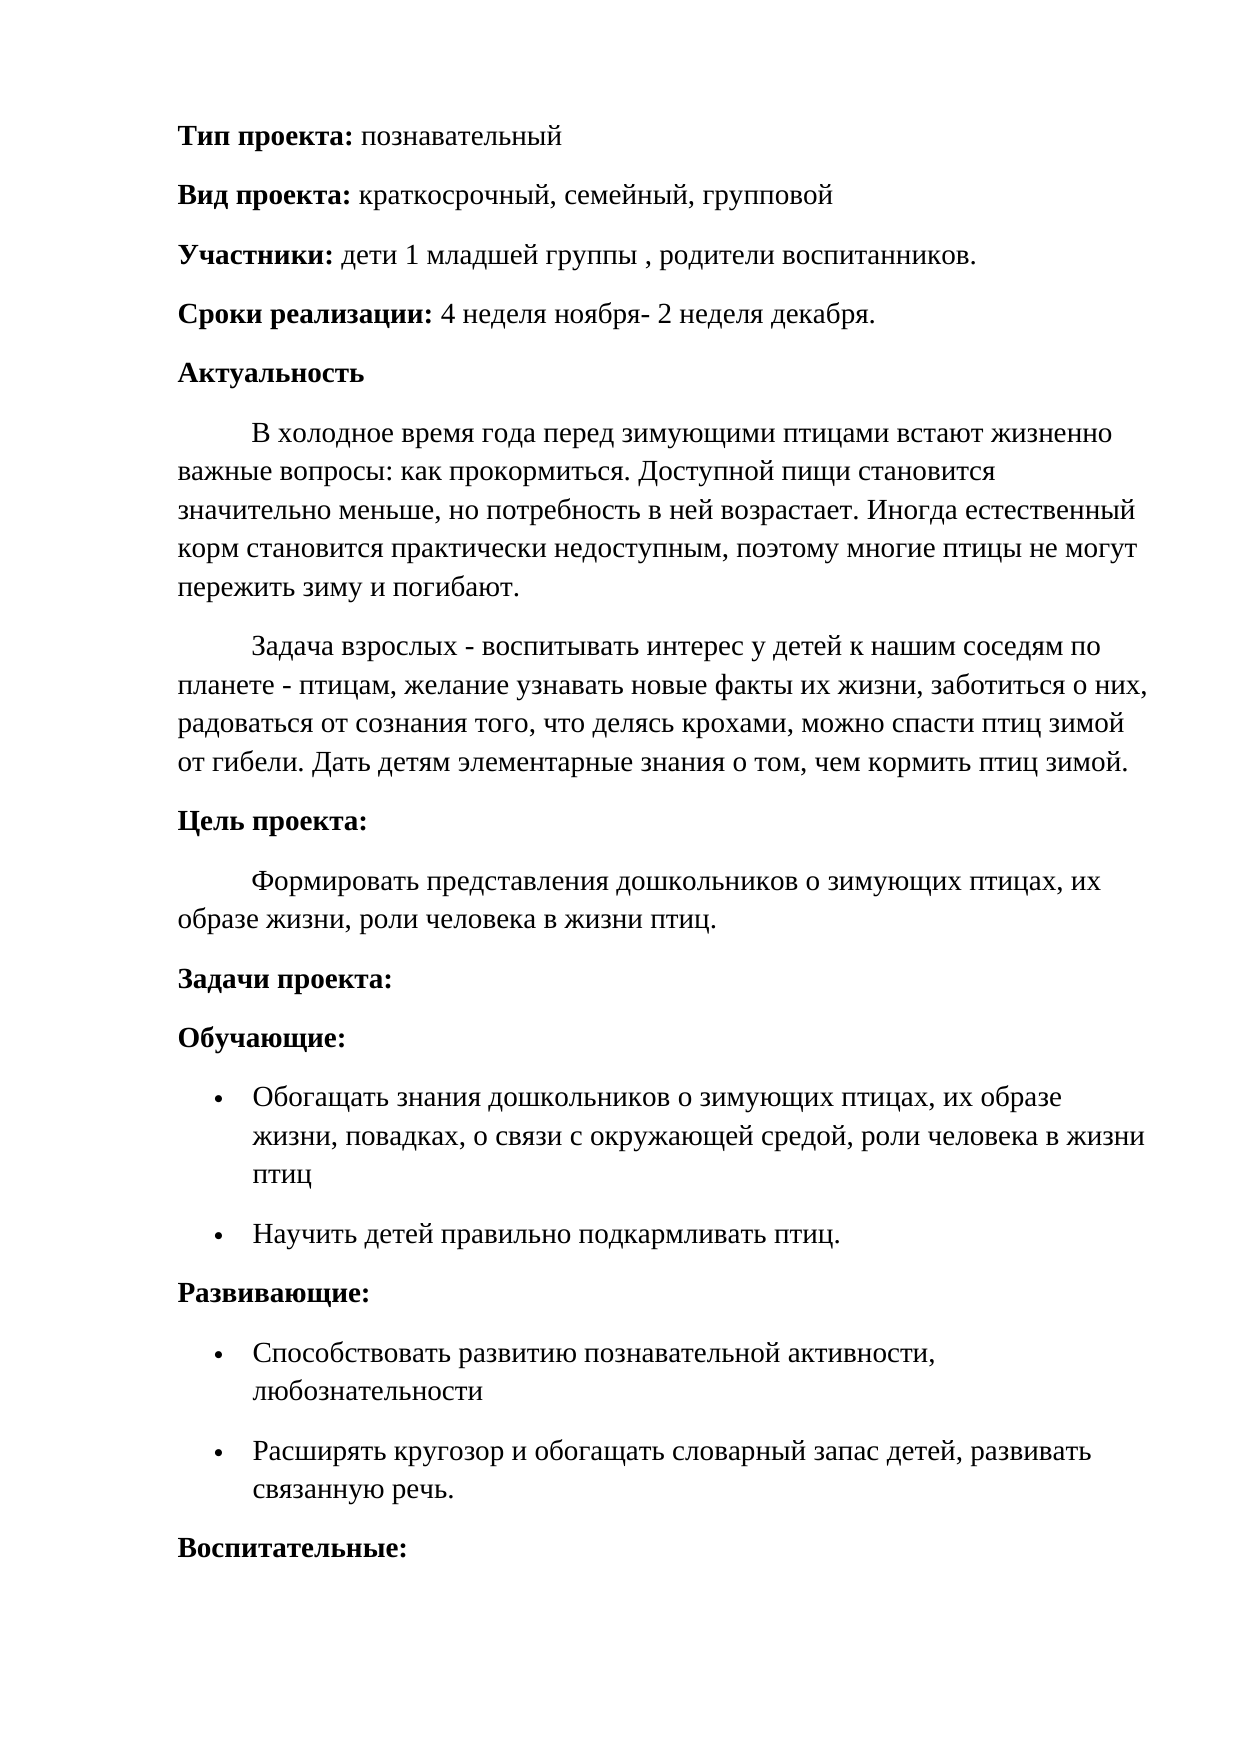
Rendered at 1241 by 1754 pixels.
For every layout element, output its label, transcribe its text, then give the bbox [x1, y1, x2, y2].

text Задача взрослых - воспитывать интерес у детей к нашим соседям по планете - птицам, желание узнавать новые факты их жизни, заботиться о них, радоваться от сознания того, что делясь крохами, можно спасти птиц зимой от гибели. Дать детям элементарные знания о том, чем кормить птиц зимой. [177, 628, 1152, 778]
text Актуальность [177, 356, 1152, 389]
list Расширять кругозор и обогащать словарный запас детей, развивать связанную речь. [215, 1433, 1152, 1505]
text Тип проекта: познавательный [177, 118, 1152, 152]
text Цель проекта: [177, 803, 1152, 837]
text Развивающие: [177, 1275, 1152, 1309]
text В холодное время года перед зимующими птицами встают жизненно важные вопросы: как прокормиться. Доступной пищи становится значительно меньше, но потребность в ней возрастает. Иногда естественный корм становится практически недоступным, поэтому многие птицы не могут пережить зиму и погибают. [177, 415, 1152, 603]
text Участники: дети 1 младшей группы , родители воспитанников. [177, 237, 1152, 270]
list Обогащать знания дошкольников о зимующих птицах, их образе жизни, повадках, о связи с окружающей средой, роли человека в жизни птиц [215, 1079, 1152, 1190]
text Воспитательные: [177, 1531, 1152, 1564]
text Сроки реализации: 4 неделя ноября- 2 неделя декабря. [177, 296, 1152, 330]
text Формировать представления дошкольников о зимующих птицах, их образе жизни, роли человека в жизни птиц. [177, 863, 1152, 935]
list Научить детей правильно подкармливать птиц. [215, 1216, 1152, 1249]
text Вид проекта: краткосрочный, семейный, групповой [177, 177, 1152, 211]
text Обучающие: [177, 1020, 1152, 1054]
text Задачи проекта: [177, 961, 1152, 994]
list Способствовать развитию познавательной активности, любознательности [215, 1335, 1152, 1407]
